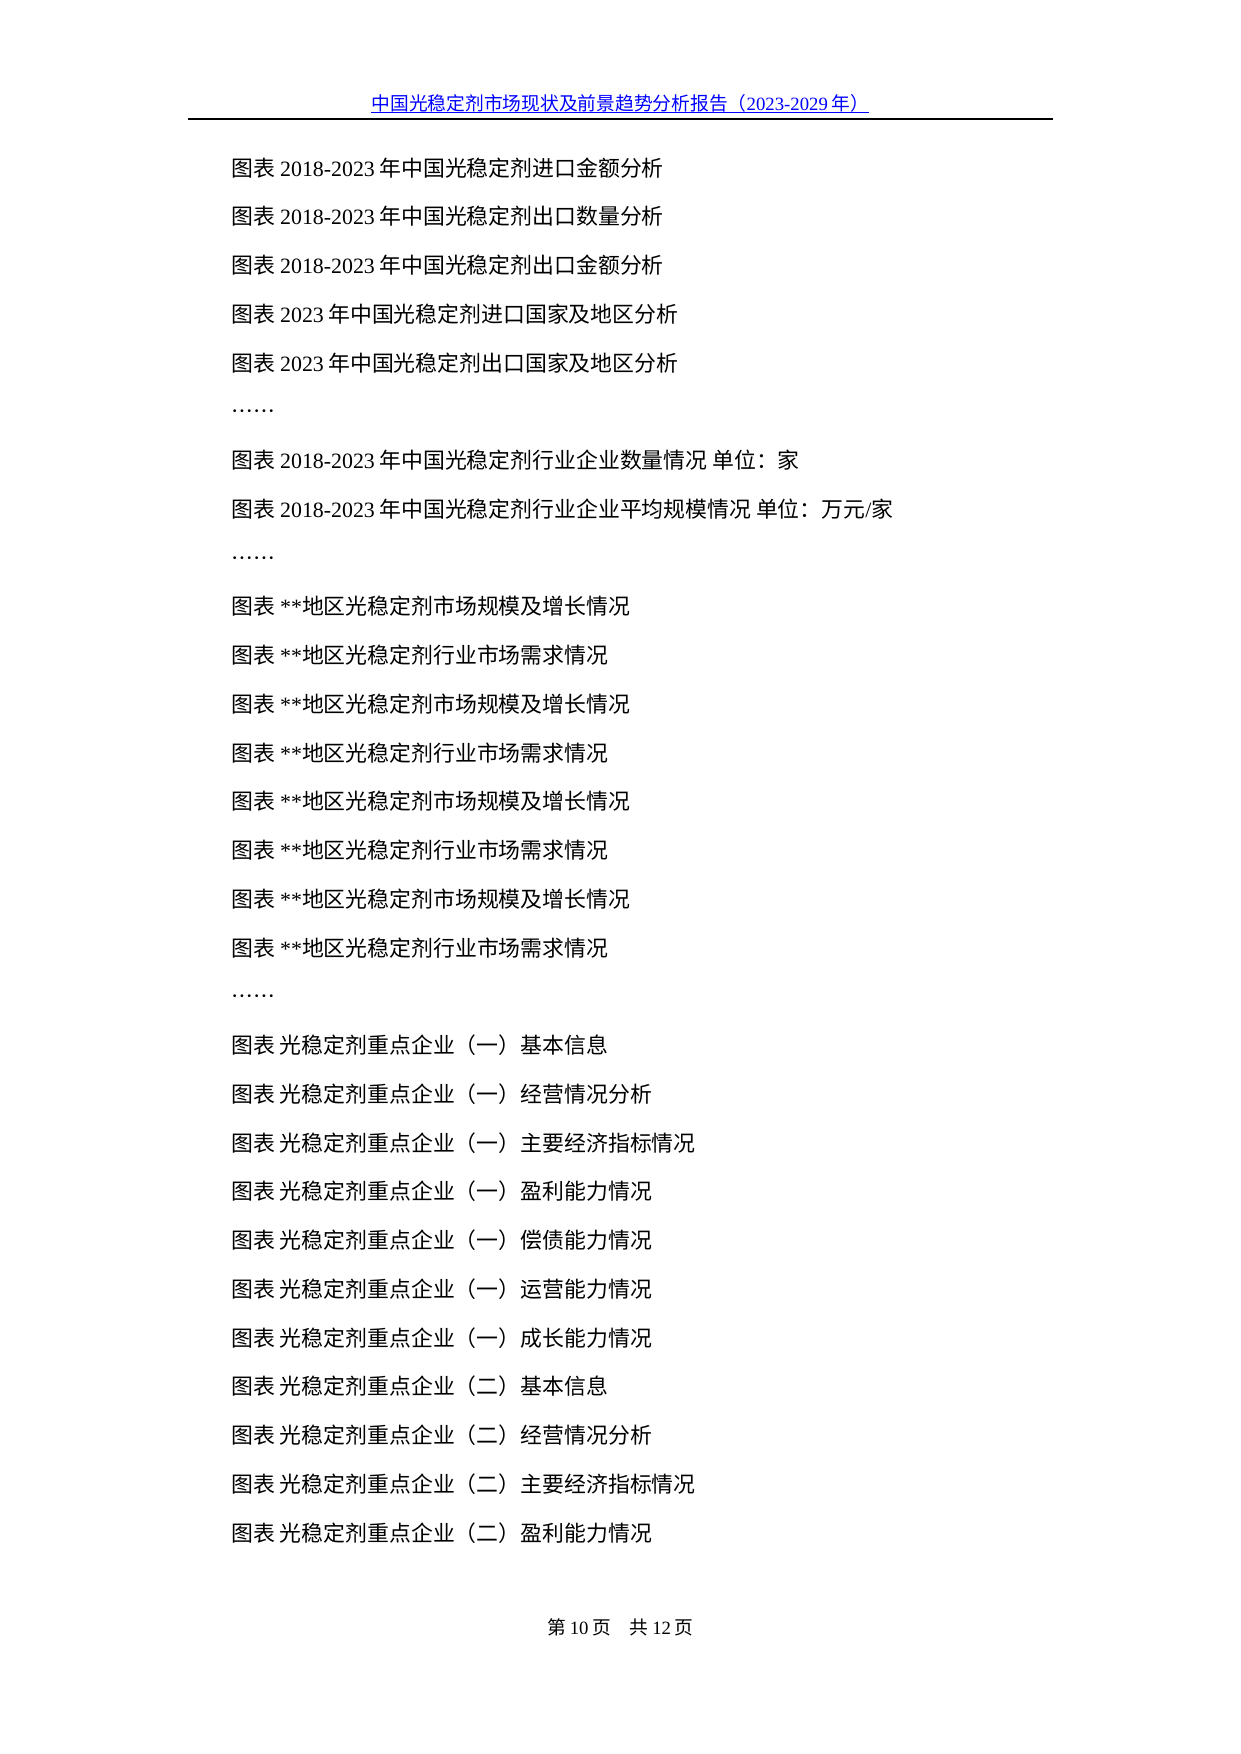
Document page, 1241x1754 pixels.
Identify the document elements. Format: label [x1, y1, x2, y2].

text [187, 150, 1053, 1548]
